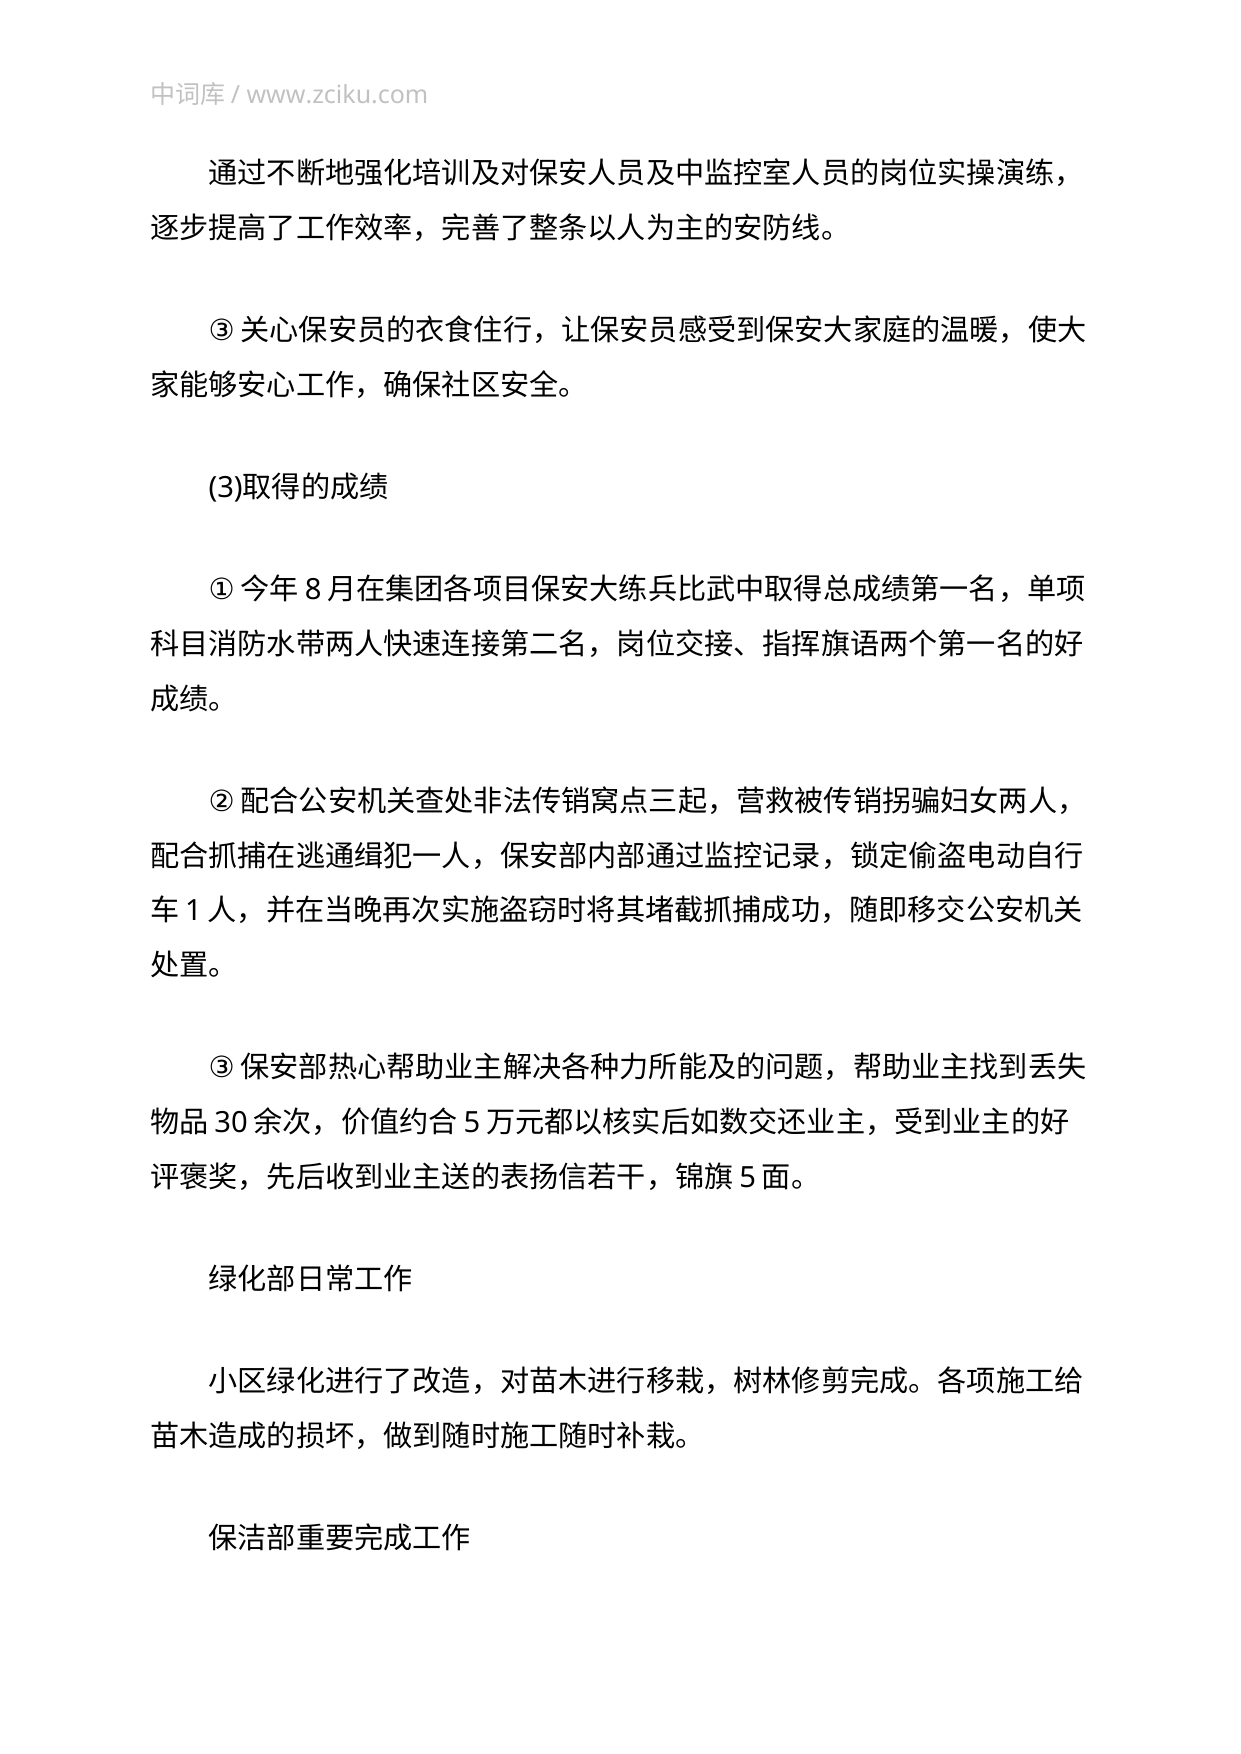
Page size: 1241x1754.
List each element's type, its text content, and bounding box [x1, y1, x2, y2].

text 通过不断地强化培训及对保安人员及中监控室人员的岗位实操演练，逐步提高了工作效率，完善了整条以人为主的安防线。 [150, 150, 1090, 247]
text 绿化部日常工作 [150, 1256, 1090, 1298]
text 小区绿化进行了改造，对苗木进行移栽，树林修剪完成。各项施工给苗木造成的损坏，做到随时施工随时补栽。 [150, 1357, 1090, 1455]
text ②配合公安机关查处非法传销窝点三起，营救被传销拐骗妇女两人，配合抓捕在逃通缉犯一人，保安部内部通过监控记录，锁定偷盗电动自行车1人，并在当晚再次实施盗窃时将其堵截抓捕成功，随即移交公安机关处置。 [150, 777, 1090, 984]
text (3)取得的成绩 [150, 463, 1090, 506]
text 保洁部重要完成工作 [150, 1514, 1090, 1556]
text ①今年8月在集团各项目保安大练兵比武中取得总成绩第一名，单项科目消防水带两人快速连接第二名，岗位交接、指挥旗语两个第一名的好成绩。 [150, 565, 1090, 718]
text ③保安部热心帮助业主解决各种力所能及的问题，帮助业主找到丢失物品30余次，价值约合5万元都以核实后如数交还业主，受到业主的好评褒奖，先后收到业主送的表扬信若干，锦旗5面。 [150, 1044, 1090, 1196]
text ③关心保安员的衣食住行，让保安员感受到保安大家庭的温暖，使大家能够安心工作，确保社区安全。 [150, 307, 1090, 404]
